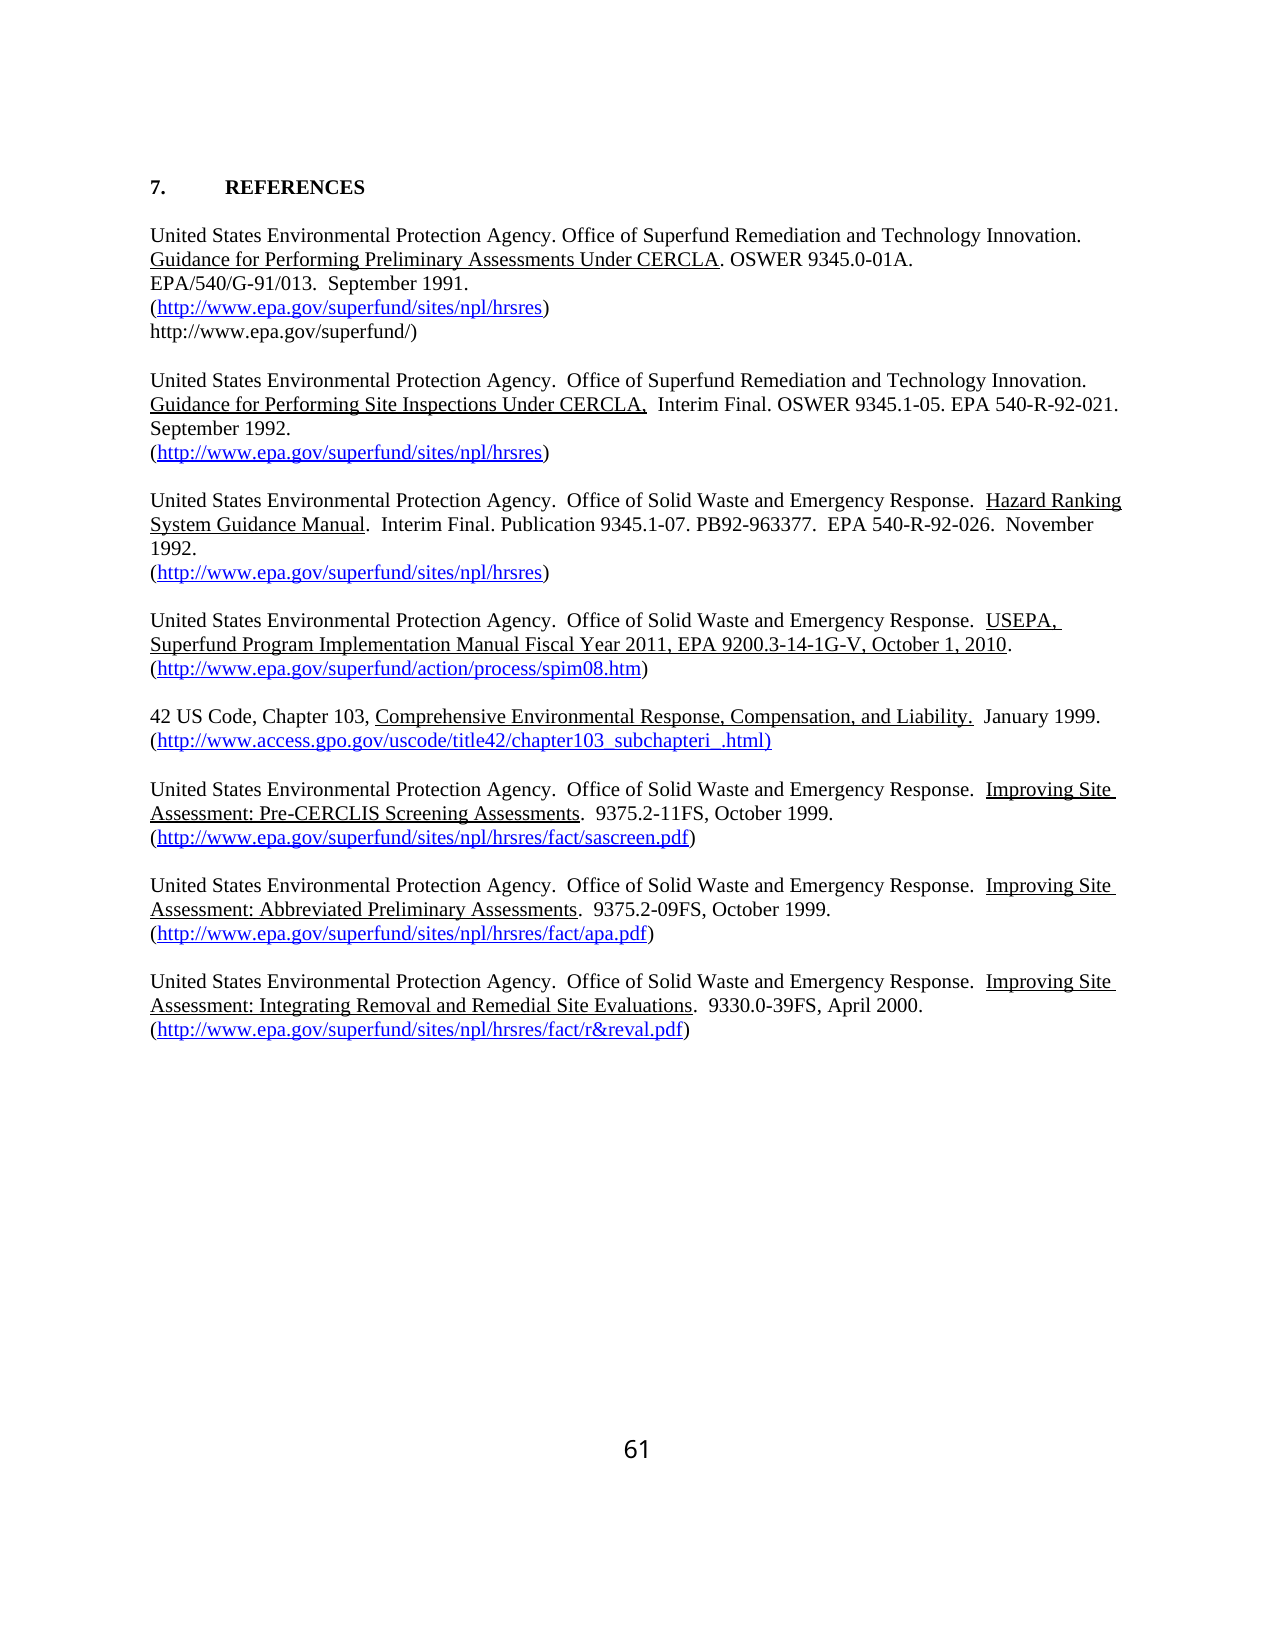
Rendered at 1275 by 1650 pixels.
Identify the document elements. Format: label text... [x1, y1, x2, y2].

text United States Environmental Protection Agency. Office of Solid Waste and Emergency Response. Improving Site Assessment: Integrating Removal and Remedial Site Evaluations. 9330.0-39FS, April 2000. (http://www.epa.gov/superfund/sites/npl/hrsres/fact/r&reval.pdf) [150, 969, 1125, 1041]
text EPA/540/G-91/013. September 1991. [150, 271, 1125, 295]
text United States Environmental Protection Agency. Office of Solid Waste and Emergency Response. Hazard Ranking System Guidance Manual. Interim Final. Publication 9345.1-07. PB92-963377. EPA 540-R-92-026. November 1992. [150, 488, 1125, 560]
text http://www.epa.gov/superfund/) [150, 319, 1125, 343]
text United States Environmental Protection Agency. Office of Superfund Remediation and Technology Innovation. Guidance for Performing Site Inspections Under CERCLA, Interim Final. OSWER 9345.1-05. EPA 540-R-92-021. September 1992. [150, 367, 1125, 440]
text (http://www.epa.gov/superfund/sites/npl/hrsres) [150, 295, 1125, 319]
text United States Environmental Protection Agency. Office of Solid Waste and Emergency Response. USEPA, Superfund Program Implementation Manual Fiscal Year 2011, EPA 9200.3-14-1G-V, October 1, 2010. [150, 608, 1125, 656]
text (http://www.epa.gov/superfund/action/process/spim08.htm) [150, 656, 1125, 680]
text (http://www.epa.gov/superfund/sites/npl/hrsres) [150, 440, 1125, 464]
text 7. REFERENCES [150, 175, 1125, 199]
text United States Environmental Protection Agency. Office of Solid Waste and Emergency Response. Improving Site Assessment: Pre-CERCLIS Screening Assessments. 9375.2-11FS, October 1999. (http://www.epa.gov/superfund/sites/npl/hrsres/fact/sascreen.pdf) [150, 777, 1125, 849]
text United States Environmental Protection Agency. Office of Solid Waste and Emergency Response. Improving Site Assessment: Abbreviated Preliminary Assessments. 9375.2-09FS, October 1999. (http://www.epa.gov/superfund/sites/npl/hrsres/fact/apa.pdf) [150, 873, 1125, 945]
text United States Environmental Protection Agency. Office of Superfund Remediation and Technology Innovation. Guidance for Performing Preliminary Assessments Under CERCLA. OSWER 9345.0-01A. [150, 223, 1125, 271]
text 42 US Code, Chapter 103, Comprehensive Environmental Response, Compensation, and Liability. January 1999. (http://www.access.gpo.gov/uscode/title42/chapter103_subchapteri_.html) [150, 704, 1125, 752]
text (http://www.epa.gov/superfund/sites/npl/hrsres) [150, 560, 1125, 584]
